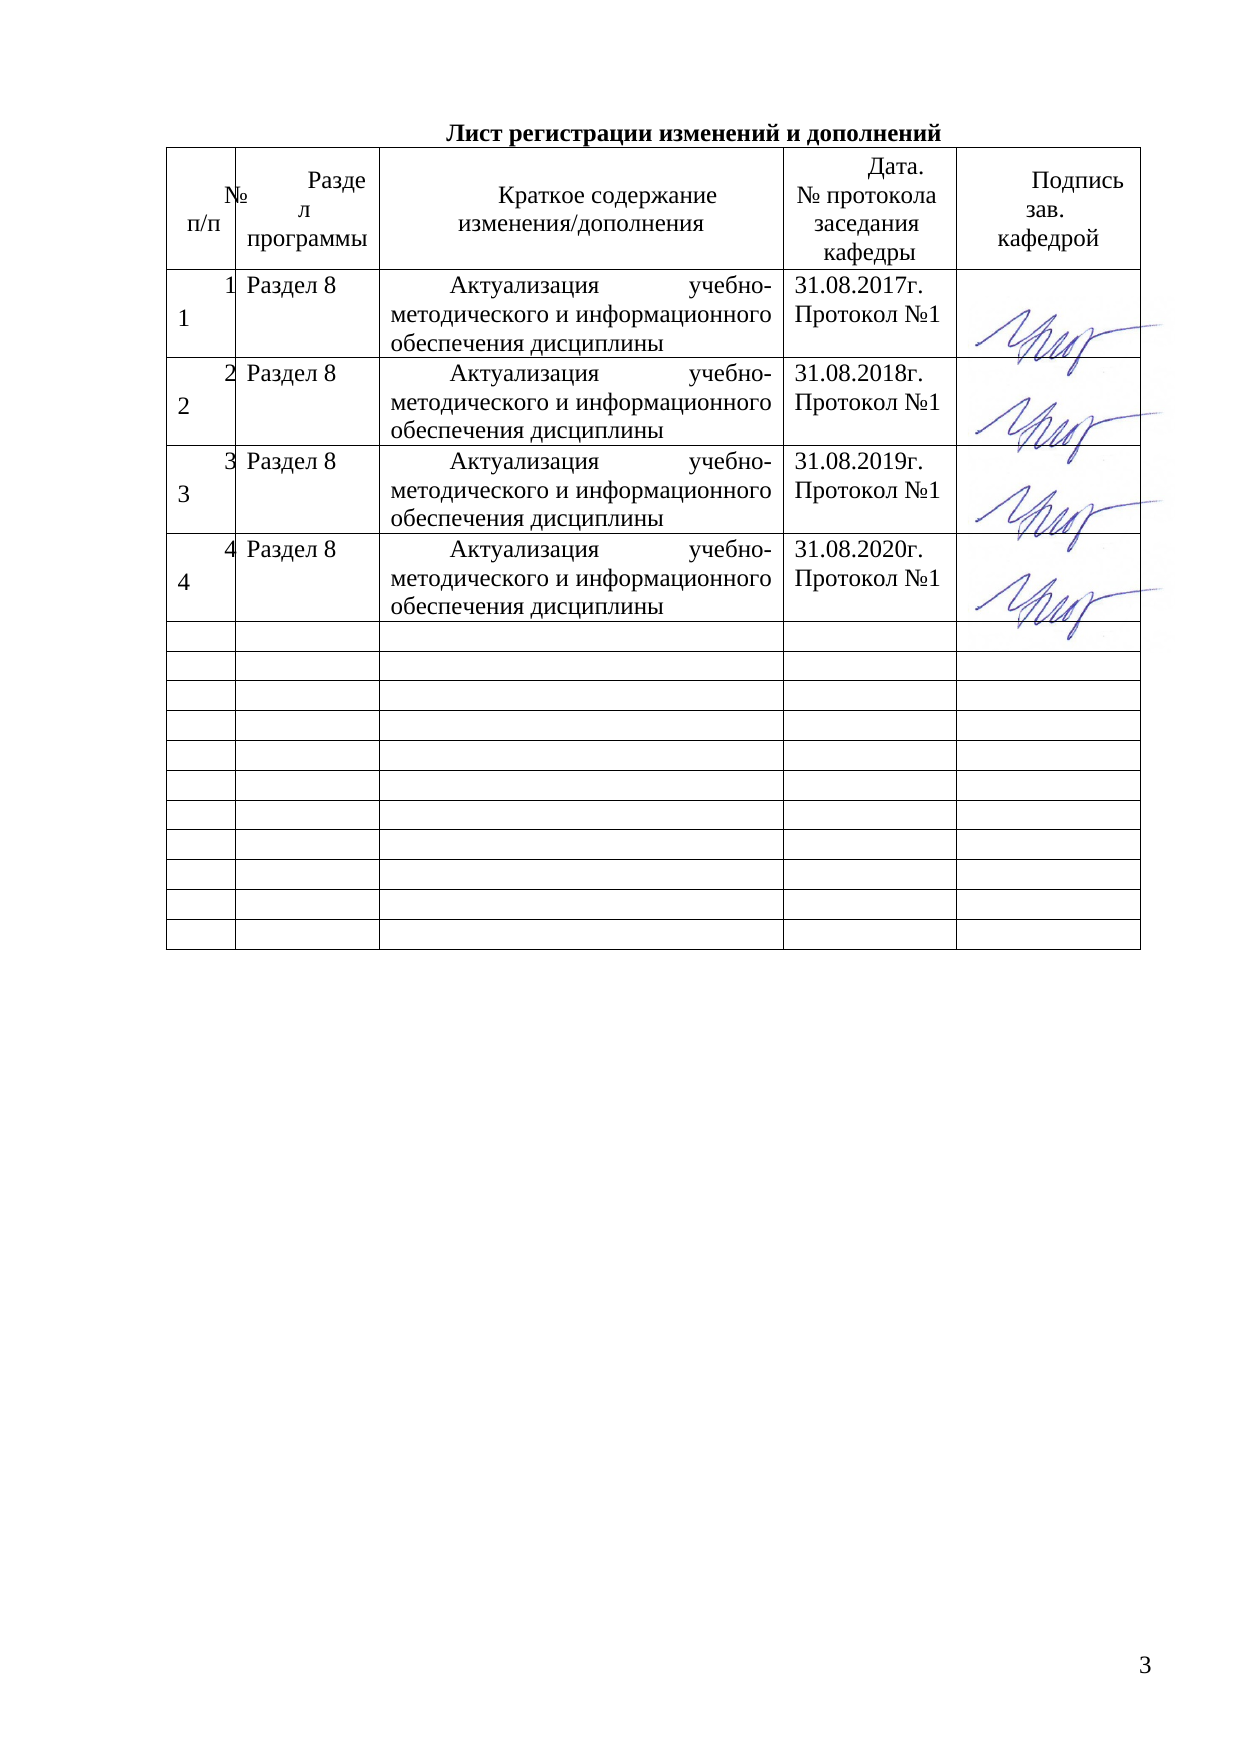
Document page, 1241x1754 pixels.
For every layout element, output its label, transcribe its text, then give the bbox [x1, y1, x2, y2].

table_cell [784, 741, 956, 770]
table_cell Раздел 8 [236, 534, 379, 621]
table_cell [380, 652, 783, 680]
picture [1141, 296, 1175, 653]
table_cell [236, 681, 379, 710]
table_cell [957, 358, 1140, 445]
table_cell [236, 860, 379, 889]
table_cell [236, 801, 379, 829]
table_header Краткое содержание изменения/дополнения [380, 148, 783, 269]
table_cell [957, 446, 1140, 533]
table_cell [236, 771, 379, 799]
table_cell [167, 771, 235, 799]
table_cell 31.08.2017г. Протокол №1 [784, 270, 956, 357]
table_cell [167, 741, 235, 770]
table_cell [380, 741, 783, 770]
table_cell [167, 860, 235, 889]
table_cell Актуализация учебно-методического и информационного обеспечения дисциплины [380, 446, 783, 533]
table_cell [784, 920, 956, 948]
table_cell [380, 711, 783, 740]
table_cell [236, 890, 379, 919]
table_cell [167, 890, 235, 919]
table_cell [167, 711, 235, 740]
table_cell [380, 771, 783, 799]
table_cell [957, 270, 1140, 357]
table_cell [236, 622, 379, 651]
table_cell [957, 741, 1140, 770]
table_cell [784, 860, 956, 889]
table_cell Раздел 8 [236, 446, 379, 533]
table_cell [167, 920, 235, 948]
table_cell [957, 920, 1140, 948]
table_cell 33 [167, 446, 235, 533]
table_cell [167, 801, 235, 829]
table_cell Актуализация учебно-методического и информационного обеспечения дисциплины [380, 270, 783, 357]
table_cell [380, 622, 783, 651]
table_cell [380, 920, 783, 948]
table_cell [957, 711, 1140, 740]
table_cell [167, 652, 235, 680]
table_cell 22 [167, 358, 235, 445]
text Лист регистрации изменений и дополнений [177, 118, 1152, 147]
table_cell [784, 830, 956, 859]
table_cell [784, 890, 956, 919]
table_cell [380, 860, 783, 889]
table_header Подпись зав. кафедрой [957, 148, 1140, 269]
table_cell [957, 860, 1140, 889]
table_cell [236, 830, 379, 859]
table_cell [784, 681, 956, 710]
table_cell [236, 741, 379, 770]
table_header № п/п [167, 148, 235, 269]
table_cell [380, 890, 783, 919]
table_cell [380, 801, 783, 829]
table_cell [957, 652, 1140, 680]
table_cell [784, 711, 956, 740]
table_cell Актуализация учебно-методического и информационного обеспечения дисциплины [380, 534, 783, 621]
table_cell 31.08.2019г. Протокол №1 [784, 446, 956, 533]
table_cell [167, 622, 235, 651]
table_cell [236, 711, 379, 740]
table_cell [380, 830, 783, 859]
table_cell [236, 652, 379, 680]
table_cell 31.08.2020г. Протокол №1 [784, 534, 956, 621]
table_cell [167, 830, 235, 859]
table_cell [957, 534, 1140, 621]
table_cell Раздел 8 [236, 358, 379, 445]
table_cell [957, 890, 1140, 919]
table_cell 44 [167, 534, 235, 621]
table_cell Раздел 8 [236, 270, 379, 357]
table_cell [957, 681, 1140, 710]
table_cell 31.08.2018г. Протокол №1 [784, 358, 956, 445]
table_cell [784, 801, 956, 829]
table_cell [784, 652, 956, 680]
table_cell 11 [167, 270, 235, 357]
table_cell [380, 681, 783, 710]
table_header Дата. № протокола заседания кафедры [784, 148, 956, 269]
table_cell [957, 622, 1140, 651]
table_header Раздел программы [236, 148, 379, 269]
table_cell [957, 771, 1140, 799]
table_cell Актуализация учебно-методического и информационного обеспечения дисциплины [380, 358, 783, 445]
table_cell [957, 801, 1140, 829]
table_cell [784, 771, 956, 799]
table_cell [236, 920, 379, 948]
table_cell [957, 830, 1140, 859]
table_cell [167, 681, 235, 710]
table_cell [784, 622, 956, 651]
